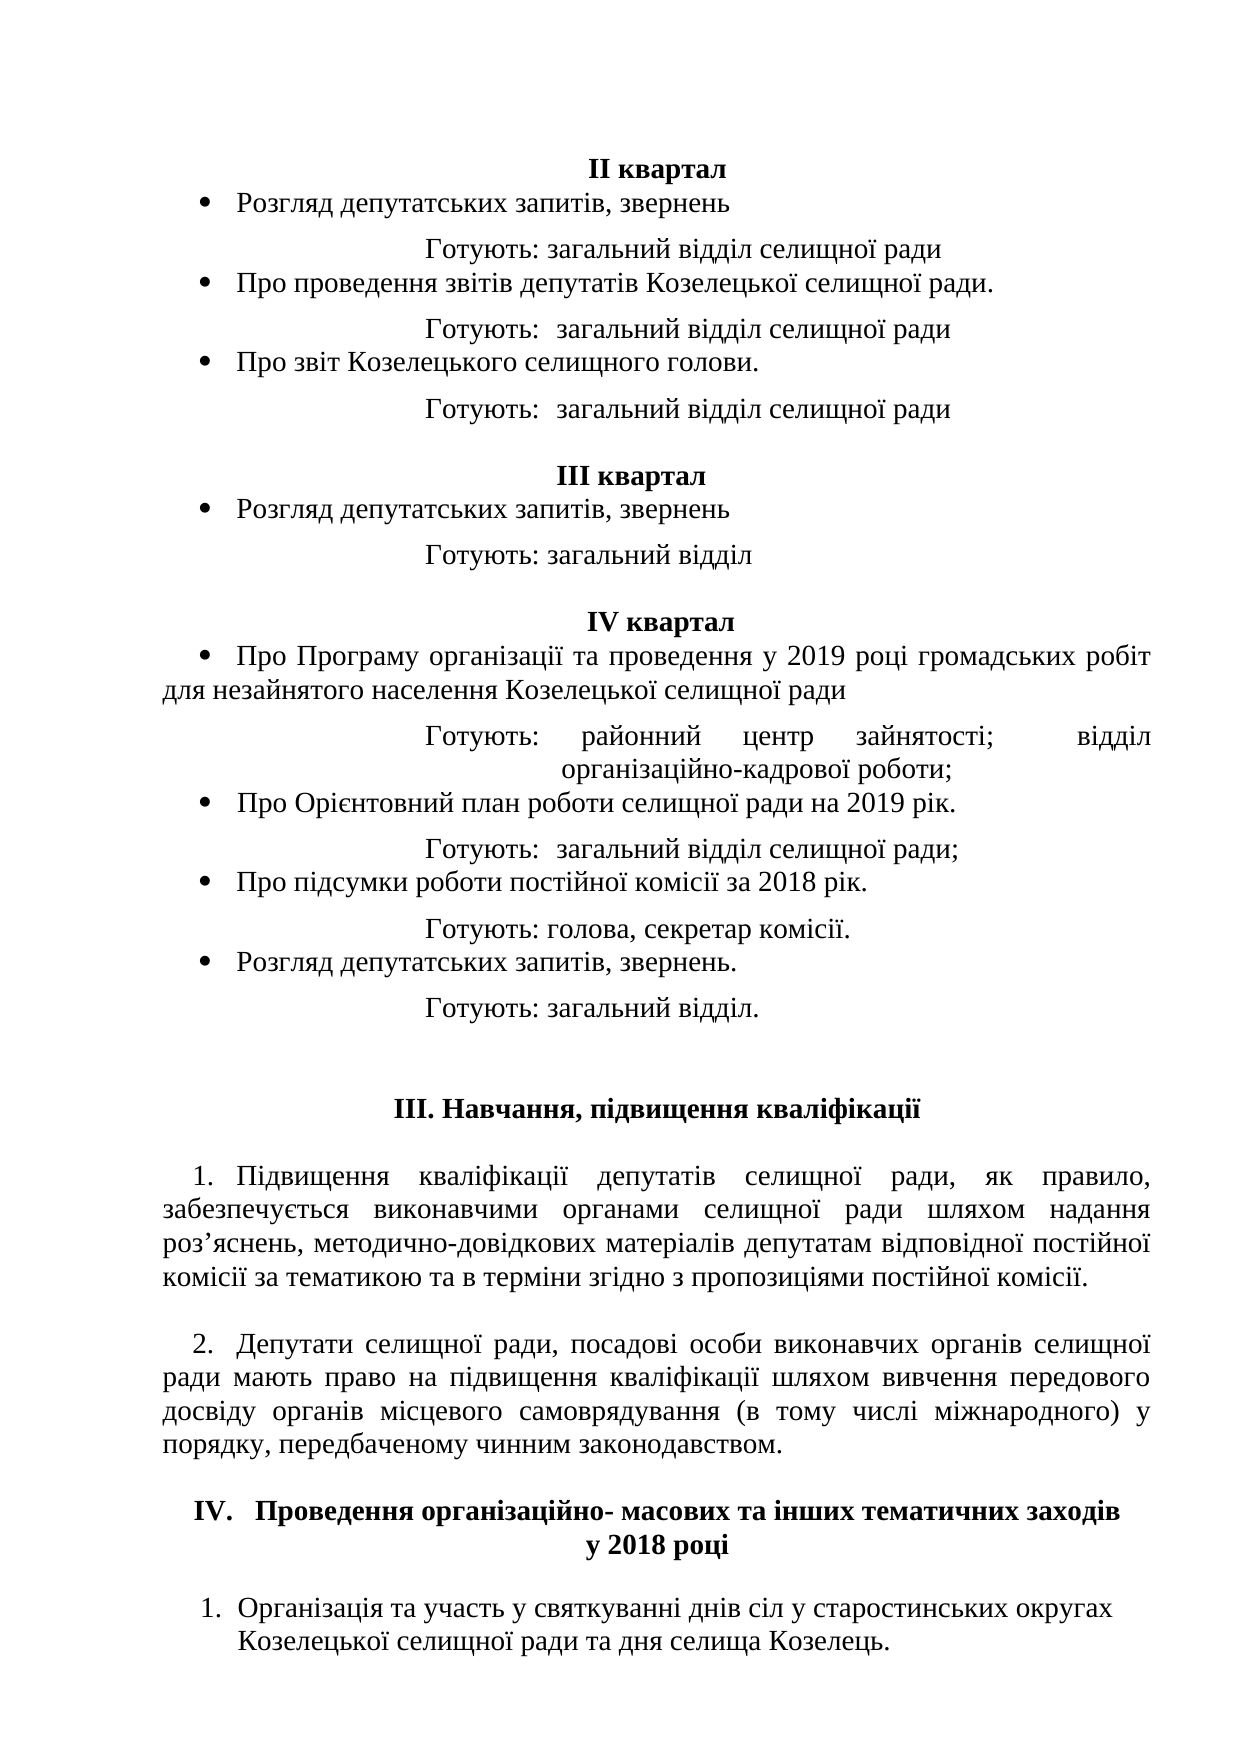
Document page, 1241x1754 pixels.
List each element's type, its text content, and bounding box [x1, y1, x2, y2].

text ІІІ квартал [425, 458, 1152, 491]
text Готують: загальний відділ. [425, 990, 1152, 1024]
list Про підсумки роботи постійної комісії за 2018 рік. [162, 864, 1152, 898]
list Розгляд депутатських запитів, звернень. [162, 944, 1152, 978]
list Підвищення кваліфікації депутатів селищної ради, як правило, забезпечується виконавчими органами селищної ради шляхом надання роз’яснень, методично-довідкових матеріалів депутатам відповідної постійної комісії за тематикою та в терміни згідно з пропозиціями постійної комісії. [162, 1158, 1152, 1292]
text у 2018 році [162, 1527, 1152, 1561]
list Розгляд депутатських запитів, звернень [162, 185, 1152, 219]
text IV. Проведення організаційно- масових та інших тематичних заходів [162, 1493, 1152, 1527]
text Готують: загальний відділ селищної ради [425, 391, 1152, 424]
text Готують: загальний відділ селищної ради; [425, 831, 1152, 864]
list Про Орієнтовний план роботи селищної ради на 2019 рік. [200, 785, 1152, 818]
text ІІІ. Навчання, підвищення кваліфікації [162, 1091, 1152, 1124]
list Про звіт Козелецького селищного голови. [162, 344, 1152, 378]
list Про проведення звітів депутатів Козелецької селищної ради. [162, 265, 1152, 298]
list Про Програму організації та проведення у 2019 році громадських робіт для незайнятого населення Козелецької селищної ради [162, 638, 1152, 705]
text Готують: загальний відділ селищної ради [425, 311, 1152, 344]
list Розгляд депутатських запитів, звернень [162, 491, 1152, 525]
list Депутати селищної ради, посадові особи виконавчих органів селищної ради мають право на підвищення кваліфікації шляхом вивчення передового досвіду органів місцевого самоврядування (в тому числі міжнародного) у порядку, передбаченому чинним законодавством. [162, 1326, 1152, 1460]
text Готують: районний центр зайнятості; відділ організаційно-кадрової роботи; [425, 718, 1152, 785]
text ІV квартал [162, 604, 1152, 638]
text Готують: загальний відділ [425, 537, 1152, 571]
text ІІ квартал [162, 152, 1152, 185]
list Організація та участь у святкуванні днів сіл у старостинських округах Козелецької селищної ради та дня селища Козелець. [200, 1590, 1152, 1657]
text Готують: голова, секретар комісії. [425, 911, 1152, 944]
text Готують: загальний відділ селищної ради [425, 231, 1152, 265]
